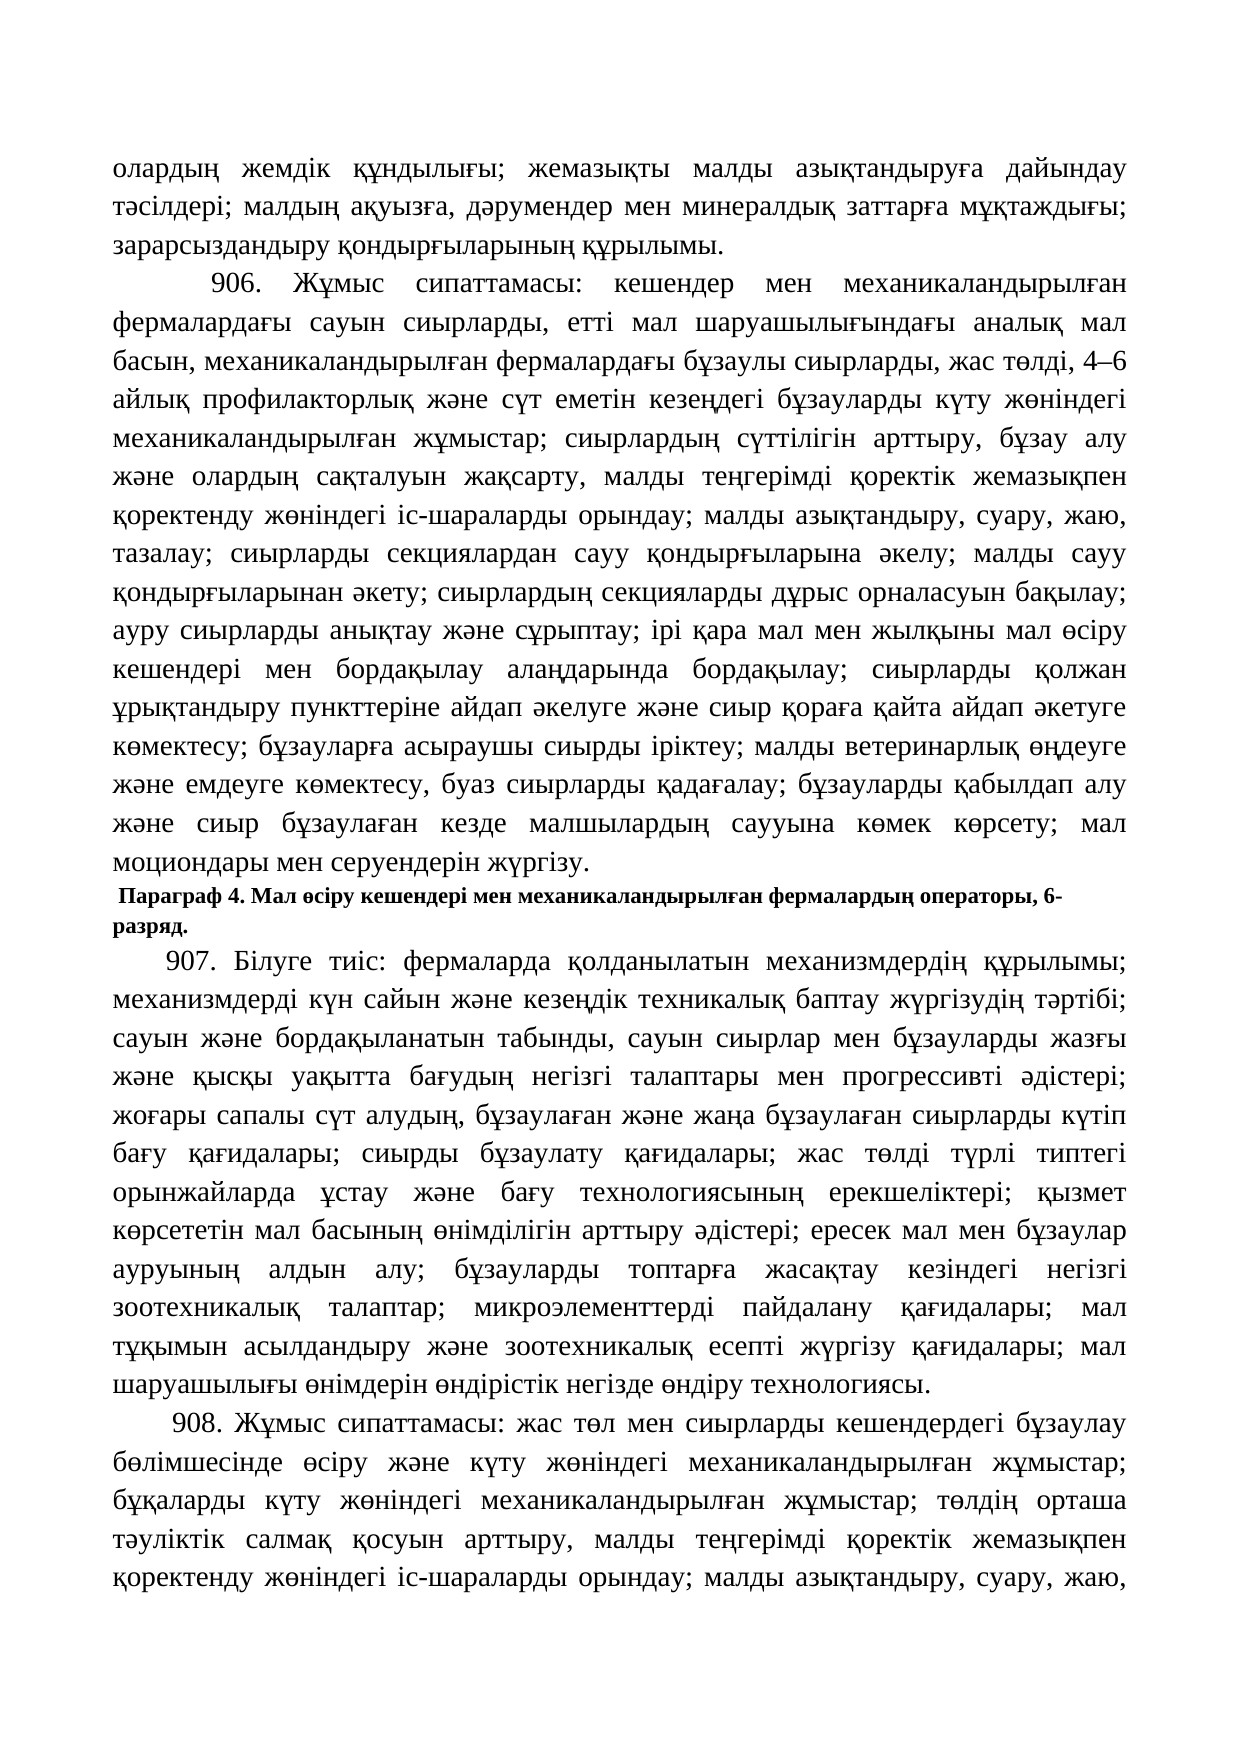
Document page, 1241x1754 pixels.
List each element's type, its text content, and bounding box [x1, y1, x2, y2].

text 906. Жұмыс сипаттамасы: кешендер мен механикаландырылған фермалардағы сауын сиырларды, етті мал шаруашылығындағы аналық мал басын, механикаландырылған фермалардағы бұзаулы сиырларды, жас төлді, 4–6 айлық профилакторлық және сүт еметін кезеңдегі бұзауларды күту жөніндегі механикаландырылған жұмыстар; сиырлардың сүттілігін арттыру, бұзау алу және олардың сақталуын жақсарту, малды теңгерімді қоректік жемазықпен қоректенду жөніндегі іс-шараларды орындау; малды азықтандыру, суару, жаю, тазалау; сиырларды секциялардан сауу қондырғыларына әкелу; малды сауу қондырғыларынан әкету; сиырлардың секцияларды дұрыс орналасуын бақылау; ауру сиырларды анықтау және сұрыптау; ірі қара мал мен жылқыны мал өсіру кешендері мен бордақылау алаңдарында бордақылау; сиырларды қолжан ұрықтандыру пункттеріне айдап әкелуге және сиыр қораға қайта айдап әкетуге көмектесу; бұзауларға асыраушы сиырды іріктеу; малды ветеринарлық өңдеуге және емдеуге көмектесу, буаз сиырларды қадағалау; бұзауларды қабылдап алу және сиыр бұзаулаған кезде малшылардың саууына көмек көрсету; мал моциондары мен серуендерін жүргізу. [112, 266, 1128, 877]
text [112, 150, 1128, 261]
text Параграф 4. Мал өсіру кешендері мен механикаландырылған фермалардың операторы, 6-разряд. [112, 882, 1128, 939]
text 907. Білуге тиіс: фермаларда қолданылатын механизмдердің құрылымы; механизмдерді күн сайын және кезеңдік техникалық баптау жүргізудің тәртібі; сауын және бордақыланатын табынды, сауын сиырлар мен бұзауларды жазғы және қысқы уақытта бағудың негізгі талаптары мен прогрессивті әдістері; жоғары сапалы сүт алудың, бұзаулаған және жаңа бұзаулаған сиырларды күтіп бағу қағидалары; сиырды бұзаулату қағидалары; жас төлді түрлі типтегі орынжайларда ұстау және бағу технологиясының ерекшеліктері; қызмет көрсететін мал басының өнімділігін арттыру әдістері; ересек мал мен бұзаулар ауруының алдын алу; бұзауларды топтарға жасақтау кезіндегі негізгі зоотехникалық талаптар; микроэлементтерді пайдалану қағидалары; мал тұқымын асылдандыру және зоотехникалық есепті жүргізу қағидалары; мал шаруашылығы өнімдерін өндірістік негізде өндіру технологиясы. [112, 943, 1128, 1400]
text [112, 1405, 1128, 1593]
